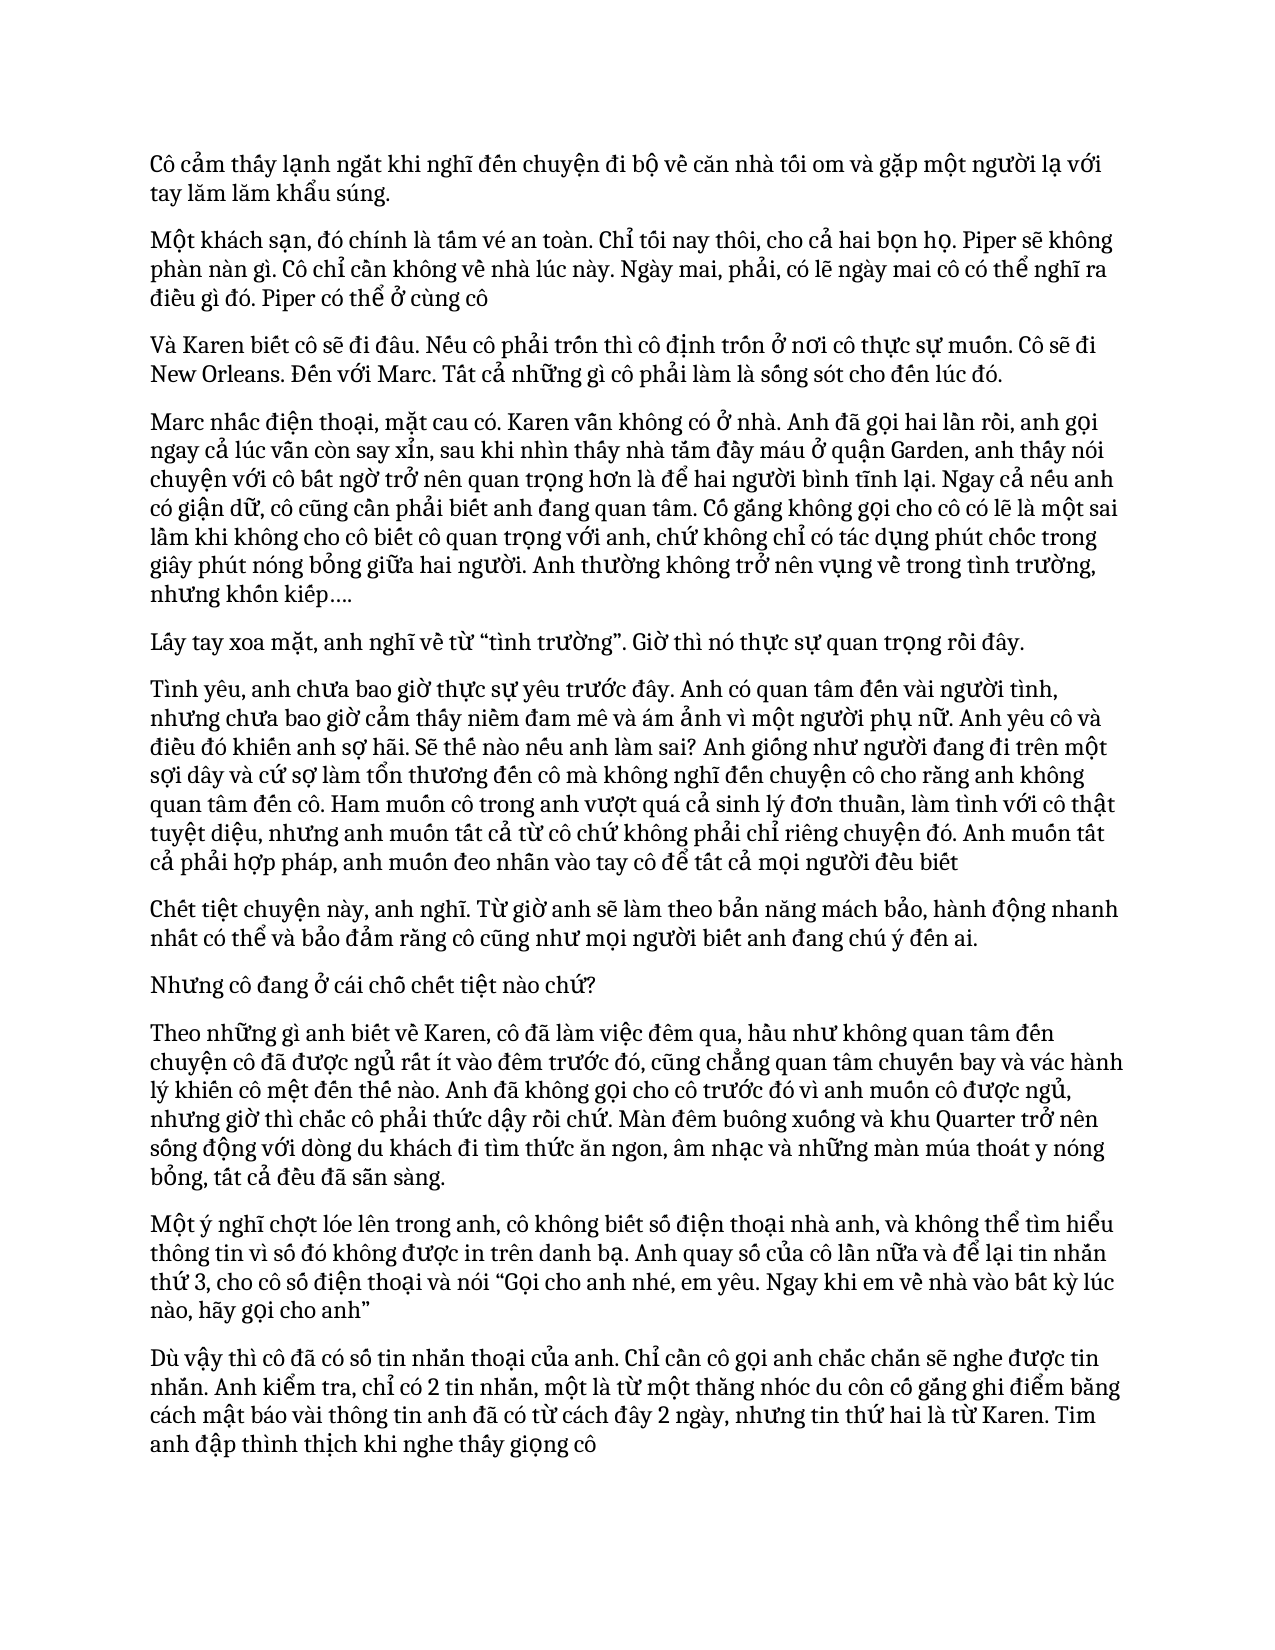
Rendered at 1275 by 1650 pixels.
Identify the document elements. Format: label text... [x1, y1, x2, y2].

text Lấy tay xoa mặt, anh nghĩ về từ “tình trường”. Giờ thì nó thực sự quan trọng rồi đây. [150, 627, 1125, 656]
text Một ý nghĩ chợt lóe lên trong anh, cô không biết số điện thoại nhà anh, và không thể tìm hiểu thông tin vì số đó không được in trên danh bạ. Anh quay số của cô lần nữa và để lại tin nhắn thứ 3, cho cô số điện thoại và nói “Gọi cho anh nhé, em yêu. Ngay khi em về nhà vào bất kỳ lúc nào, hãy gọi cho anh” [150, 1210, 1125, 1325]
text Chết tiệt chuyện này, anh nghĩ. Từ giờ anh sẽ làm theo bản năng mách bảo, hành động nhanh nhất có thể và bảo đảm rằng cô cũng như mọi người biết anh đang chú ý đến ai. [150, 895, 1125, 952]
text Theo những gì anh biết về Karen, cô đã làm việc đêm qua, hầu như không quan tâm đến chuyện cô đã được ngủ rất ít vào đêm trước đó, cũng chẳng quan tâm chuyến bay và vác hành lý khiến cô mệt đến thế nào. Anh đã không gọi cho cô trước đó vì anh muốn cô được ngủ, nhưng giờ thì chắc cô phải thức dậy rồi chứ. Màn đêm buông xuống và khu Quarter trở nên sống động với dòng du khách đi tìm thức ăn ngon, âm nhạc và những màn múa thoát y nóng bỏng, tất cả đều đã sẵn sàng. [150, 1019, 1125, 1191]
text Một khách sạn, đó chính là tấm vé an toàn. Chỉ tối nay thôi, cho cả hai bọn họ. Piper sẽ không phàn nàn gì. Cô chỉ cần không về nhà lúc này. Ngày mai, phải, có lẽ ngày mai cô có thể nghĩ ra điều gì đó. Piper có thể ở cùng cô [150, 226, 1125, 312]
text Marc nhấc điện thoại, mặt cau có. Karen vẫn không có ở nhà. Anh đã gọi hai lần rồi, anh gọi ngay cả lúc vẫn còn say xỉn, sau khi nhìn thấy nhà tắm đầy máu ở quận Garden, anh thấy nói chuyện với cô bất ngờ trở nên quan trọng hơn là để hai người bình tĩnh lại. Ngay cả nếu anh có giận dữ, cô cũng cần phải biết anh đang quan tâm. Cố gắng không gọi cho cô có lẽ là một sai lầm khi không cho cô biết cô quan trọng với anh, chứ không chỉ có tác dụng phút chốc trong giây phút nóng bỏng giữa hai người. Anh thường không trở nên vụng về trong tình trường, nhưng khốn kiếp…. [150, 407, 1125, 609]
text Nhưng cô đang ở cái chỗ chết tiệt nào chứ? [150, 971, 1125, 1000]
text Tình yêu, anh chưa bao giờ thực sự yêu trước đây. Anh có quan tâm đến vài người tình, nhưng chưa bao giờ cảm thấy niềm đam mê và ám ảnh vì một người phụ nữ. Anh yêu cô và điều đó khiến anh sợ hãi. Sẽ thế nào nếu anh làm sai? Anh giống như người đang đi trên một sợi dây và cứ sợ làm tổn thương đến cô mà không nghĩ đến chuyện cô cho rằng anh không quan tâm đến cô. Ham muốn cô trong anh vượt quá cả sinh lý đơn thuần, làm tình với cô thật tuyệt diệu, nhưng anh muốn tất cả từ cô chứ không phải chỉ riêng chuyện đó. Anh muốn tất cả phải hợp pháp, anh muốn đeo nhẫn vào tay cô để tất cả mọi người đều biết [150, 675, 1125, 876]
text Cô cảm thấy lạnh ngắt khi nghĩ đến chuyện đi bộ về căn nhà tối om và gặp một người lạ với tay lăm lăm khẩu súng. [150, 150, 1125, 207]
text Dù vậy thì cô đã có số tin nhắn thoại của anh. Chỉ cần cô gọi anh chắc chắn sẽ nghe được tin nhắn. Anh kiểm tra, chỉ có 2 tin nhắn, một là từ một thằng nhóc du côn cố gắng ghi điểm bằng cách mật báo vài thông tin anh đã có từ cách đây 2 ngày, nhưng tin thứ hai là từ Karen. Tim anh đập thình thịch khi nghe thấy giọng cô [150, 1344, 1125, 1459]
text Và Karen biết cô sẽ đi đâu. Nếu cô phải trốn thì cô định trốn ở nơi cô thực sự muốn. Cô sẽ đi New Orleans. Đến với Marc. Tất cả những gì cô phải làm là sống sót cho đến lúc đó. [150, 331, 1125, 389]
